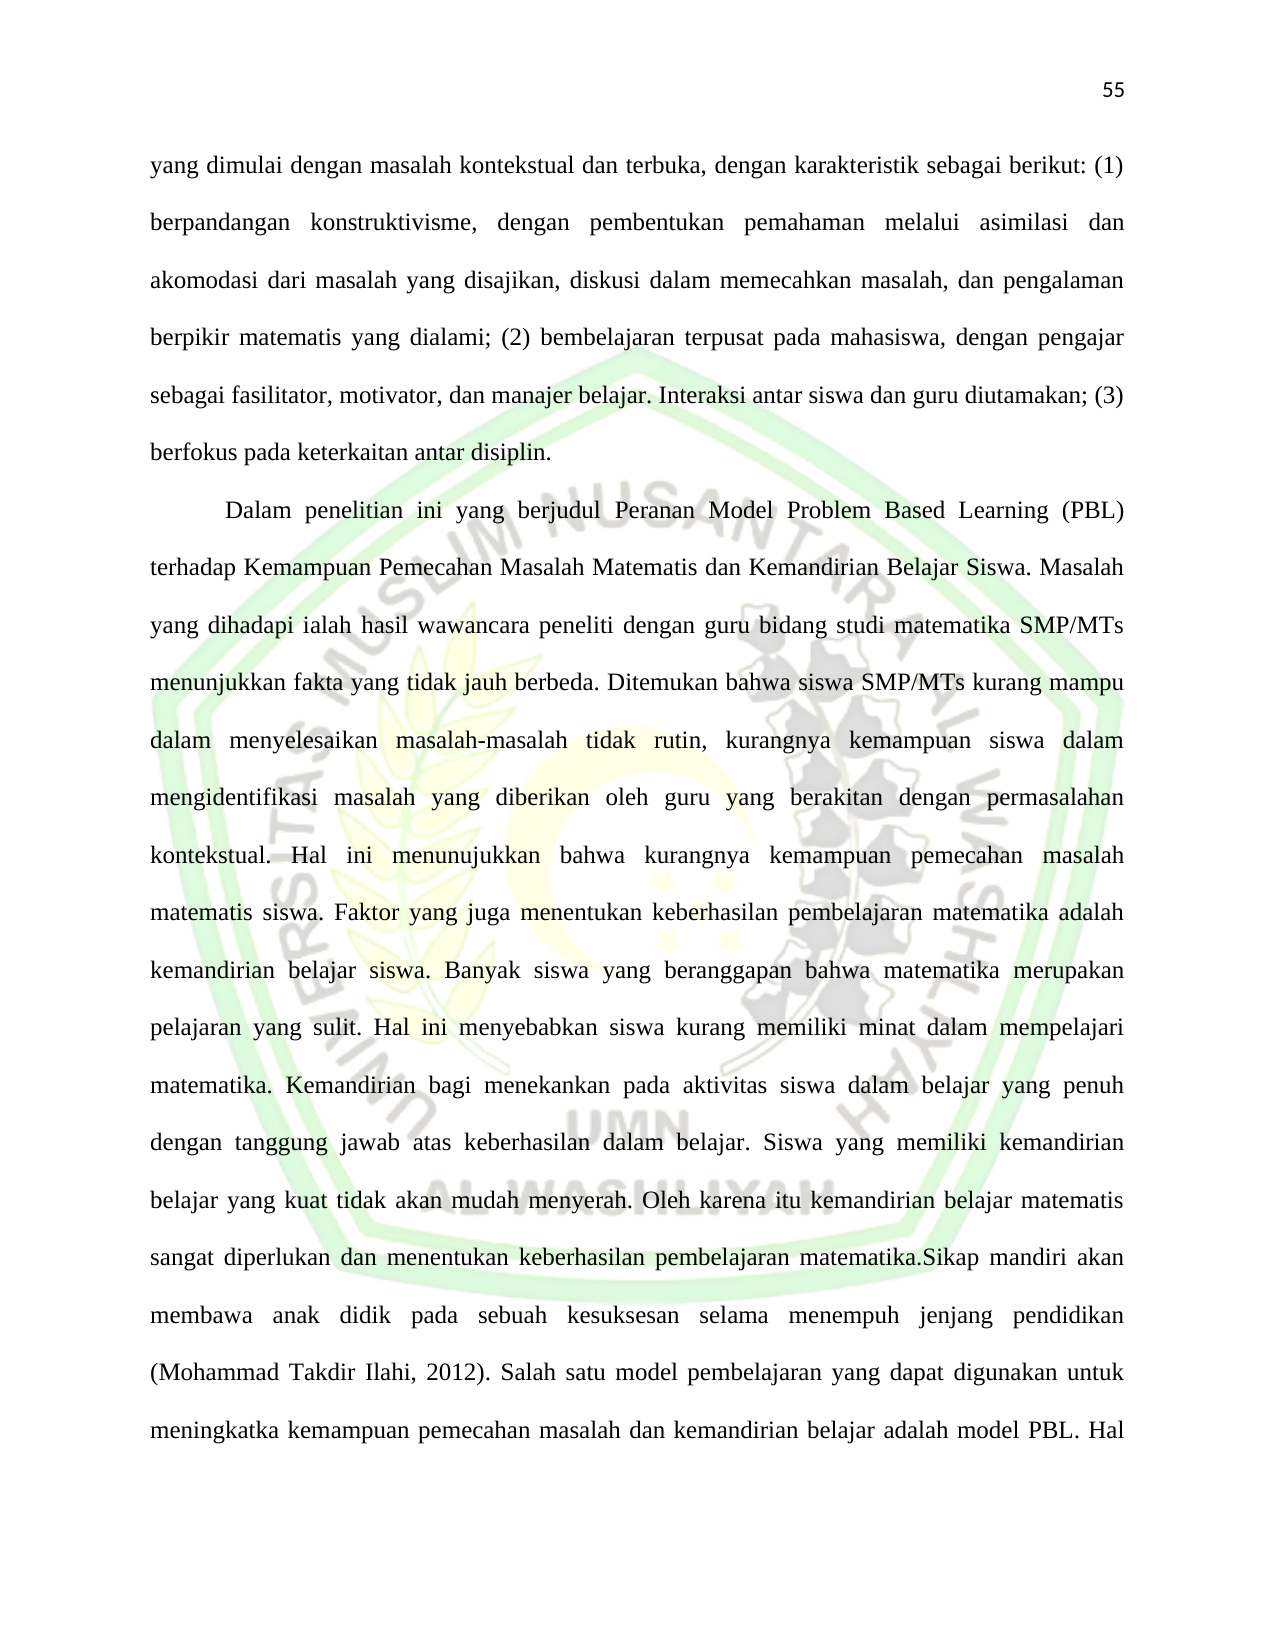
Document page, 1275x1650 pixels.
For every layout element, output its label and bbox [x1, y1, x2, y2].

text [150, 495, 1125, 1444]
text [150, 150, 1125, 466]
